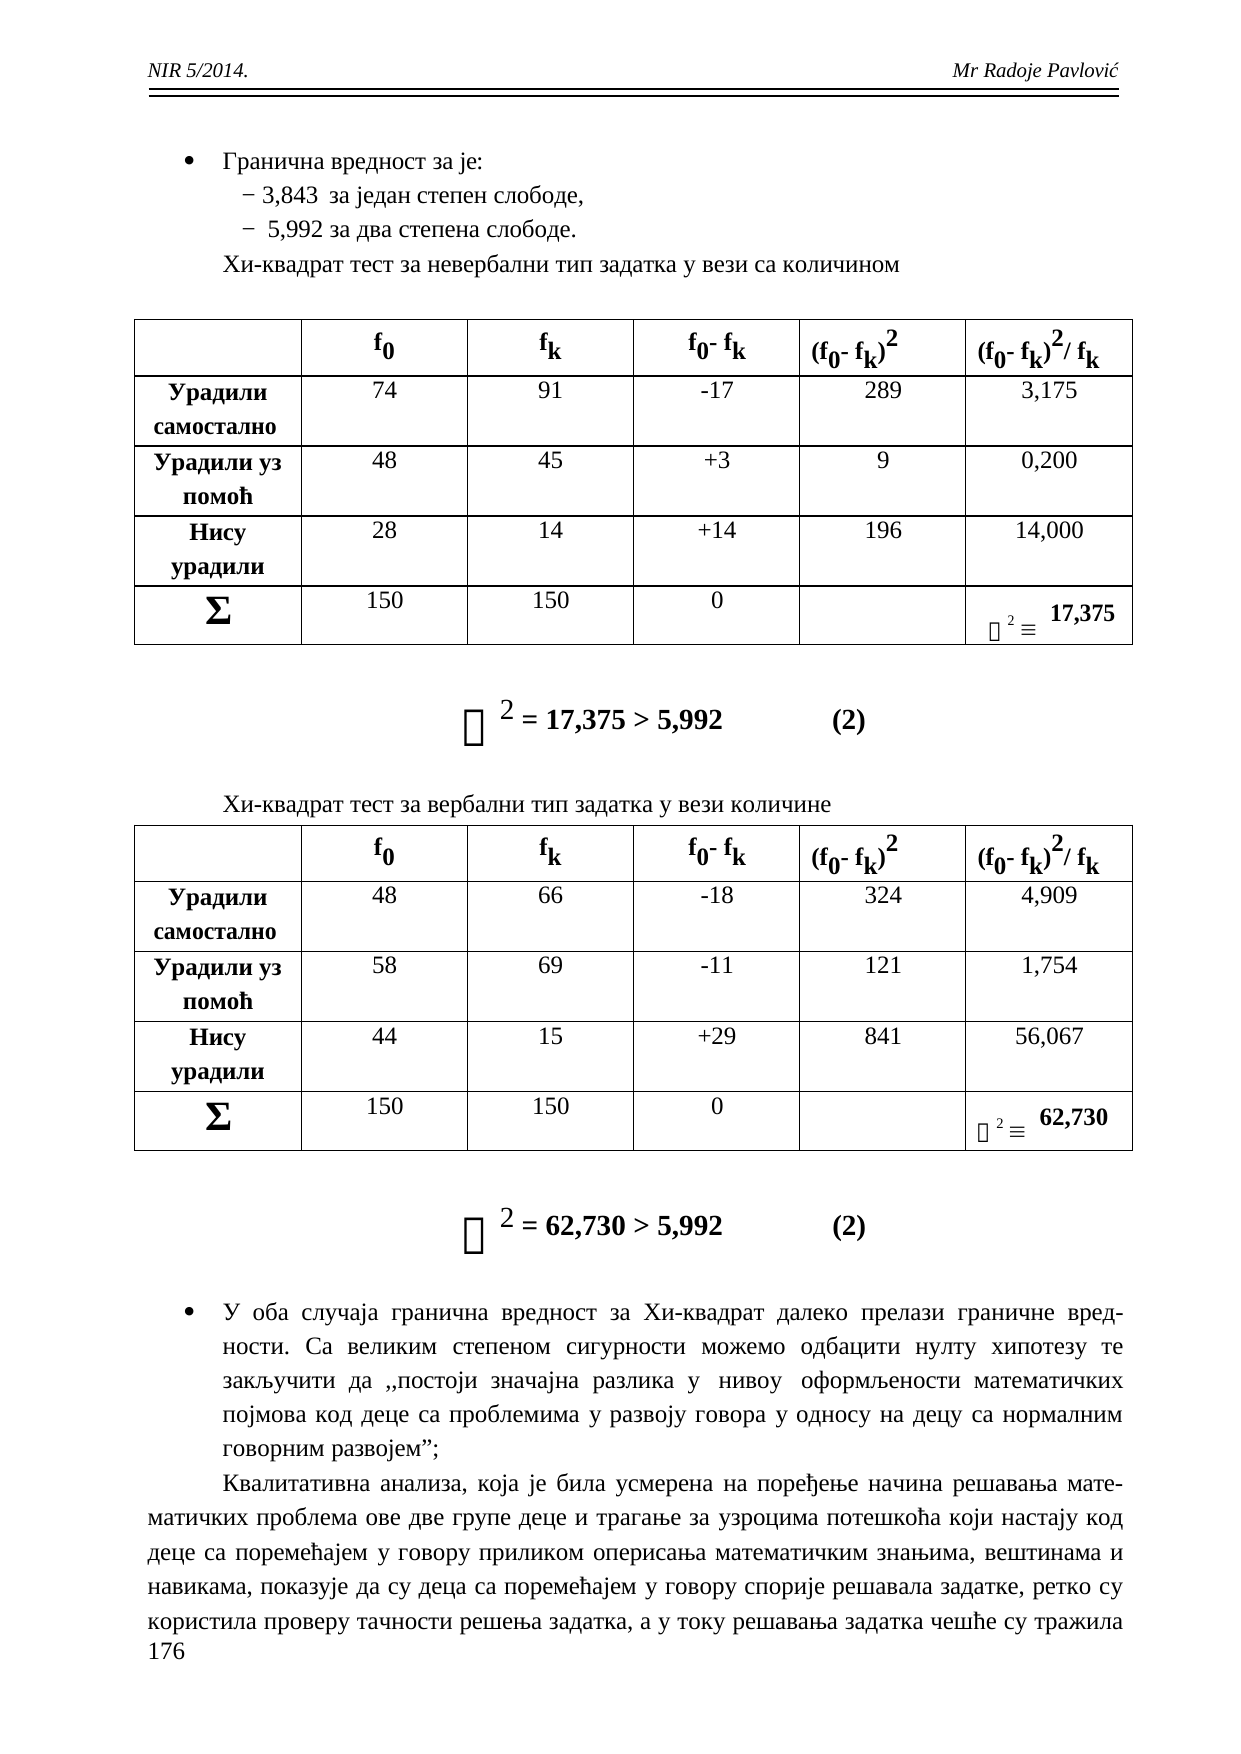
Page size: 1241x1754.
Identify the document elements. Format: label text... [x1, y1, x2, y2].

table_cell 66 [468, 882, 633, 951]
table_header (f0- fk)2 [800, 826, 965, 881]
text − 5,992 за два степена слободе. [241, 214, 1146, 243]
table_header fk [468, 320, 633, 375]
table_cell 150 [468, 587, 633, 644]
table_cell 289 [800, 377, 965, 445]
table_cell 91 [468, 377, 633, 445]
table_header f0 [302, 826, 467, 881]
table_cell Σ [135, 1092, 301, 1149]
table_cell Урадили самостално [135, 882, 301, 951]
table_cell Σ [135, 587, 301, 644]
table_cell 841 [800, 1022, 965, 1091]
table_cell [800, 587, 965, 644]
table_cell -17 [634, 377, 799, 445]
list Гранична вредност за је: [185, 146, 1146, 174]
table_cell 150 [302, 587, 467, 644]
table_header [135, 826, 301, 881]
table_cell 58 [302, 952, 467, 1021]
subtitle  2 = 17,375 > 5,992 (2) [460, 675, 1146, 761]
table_cell 121 [800, 952, 965, 1021]
table_cell 3,175 [966, 377, 1132, 445]
table_cell -11 [634, 952, 799, 1021]
table_header fk [468, 826, 633, 881]
table_cell 28 [302, 517, 467, 585]
table_cell Нису урадили [135, 1022, 301, 1091]
table_cell 4,909 [966, 882, 1132, 951]
text Хи-квадрат тест за вербални тип задатка у вези количине [222, 789, 1146, 818]
subtitle  2 = 62,730 > 5,992 (2) [460, 1181, 1146, 1269]
table_header f0- fk [634, 320, 799, 375]
table_cell Урадили уз помоћ [135, 447, 301, 515]
table_cell 0 [634, 1092, 799, 1149]
table_cell Урадили самостално [135, 377, 301, 445]
table_cell Нису урадили [135, 517, 301, 585]
table_cell 0,200 [966, 447, 1132, 515]
table_cell 324 [800, 882, 965, 951]
table_cell 9 [800, 447, 965, 515]
table_cell 14,000 [966, 517, 1132, 585]
table_cell 150 [468, 1092, 633, 1149]
table_cell 56,067 [966, 1022, 1132, 1091]
table_cell 14 [468, 517, 633, 585]
table_header [135, 320, 301, 375]
table_header f0- fk [634, 826, 799, 881]
table_cell 44 [302, 1022, 467, 1091]
table_cell  2 17,375 [966, 587, 1132, 644]
table_cell  2 62,730 [966, 1092, 1132, 1149]
table_cell -18 [634, 882, 799, 951]
table_header f0 [302, 320, 467, 375]
table_cell 48 [302, 882, 467, 951]
table_header (f0- fk)2/ fk [966, 826, 1132, 881]
table_cell 69 [468, 952, 633, 1021]
text − 3,843 за један степен слободе, [241, 180, 1146, 209]
table_cell [800, 1092, 965, 1149]
table_cell 196 [800, 517, 965, 585]
text Хи-квадрат тест за невербални тип задатка у вези са количином [222, 249, 1146, 278]
table_header (f0- fk)2 [800, 320, 965, 375]
table_cell 15 [468, 1022, 633, 1091]
table_cell +14 [634, 517, 799, 585]
list У оба случаја гранична вредност за Хи-квадрат далеко прелази граничне вред- ности. Са великим степеном сигурности можемо одбацити нулту хипотезу те закључити да ,,постоји значајна разлика у нивоу оформљености математичких појмова код деце са проблемима у развоју говора у односу на децу са нормалним говорним развојем”; [185, 1297, 1124, 1462]
table_cell 0 [634, 587, 799, 644]
table_cell 74 [302, 377, 467, 445]
table_cell Урадили уз помоћ [135, 952, 301, 1021]
table_cell 48 [302, 447, 467, 515]
table_cell 45 [468, 447, 633, 515]
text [147, 1468, 1124, 1634]
table_header (f0- fk)2/ fk [966, 320, 1132, 375]
table_cell +29 [634, 1022, 799, 1091]
table_cell 1,754 [966, 952, 1132, 1021]
table_cell 150 [302, 1092, 467, 1149]
table_cell +3 [634, 447, 799, 515]
